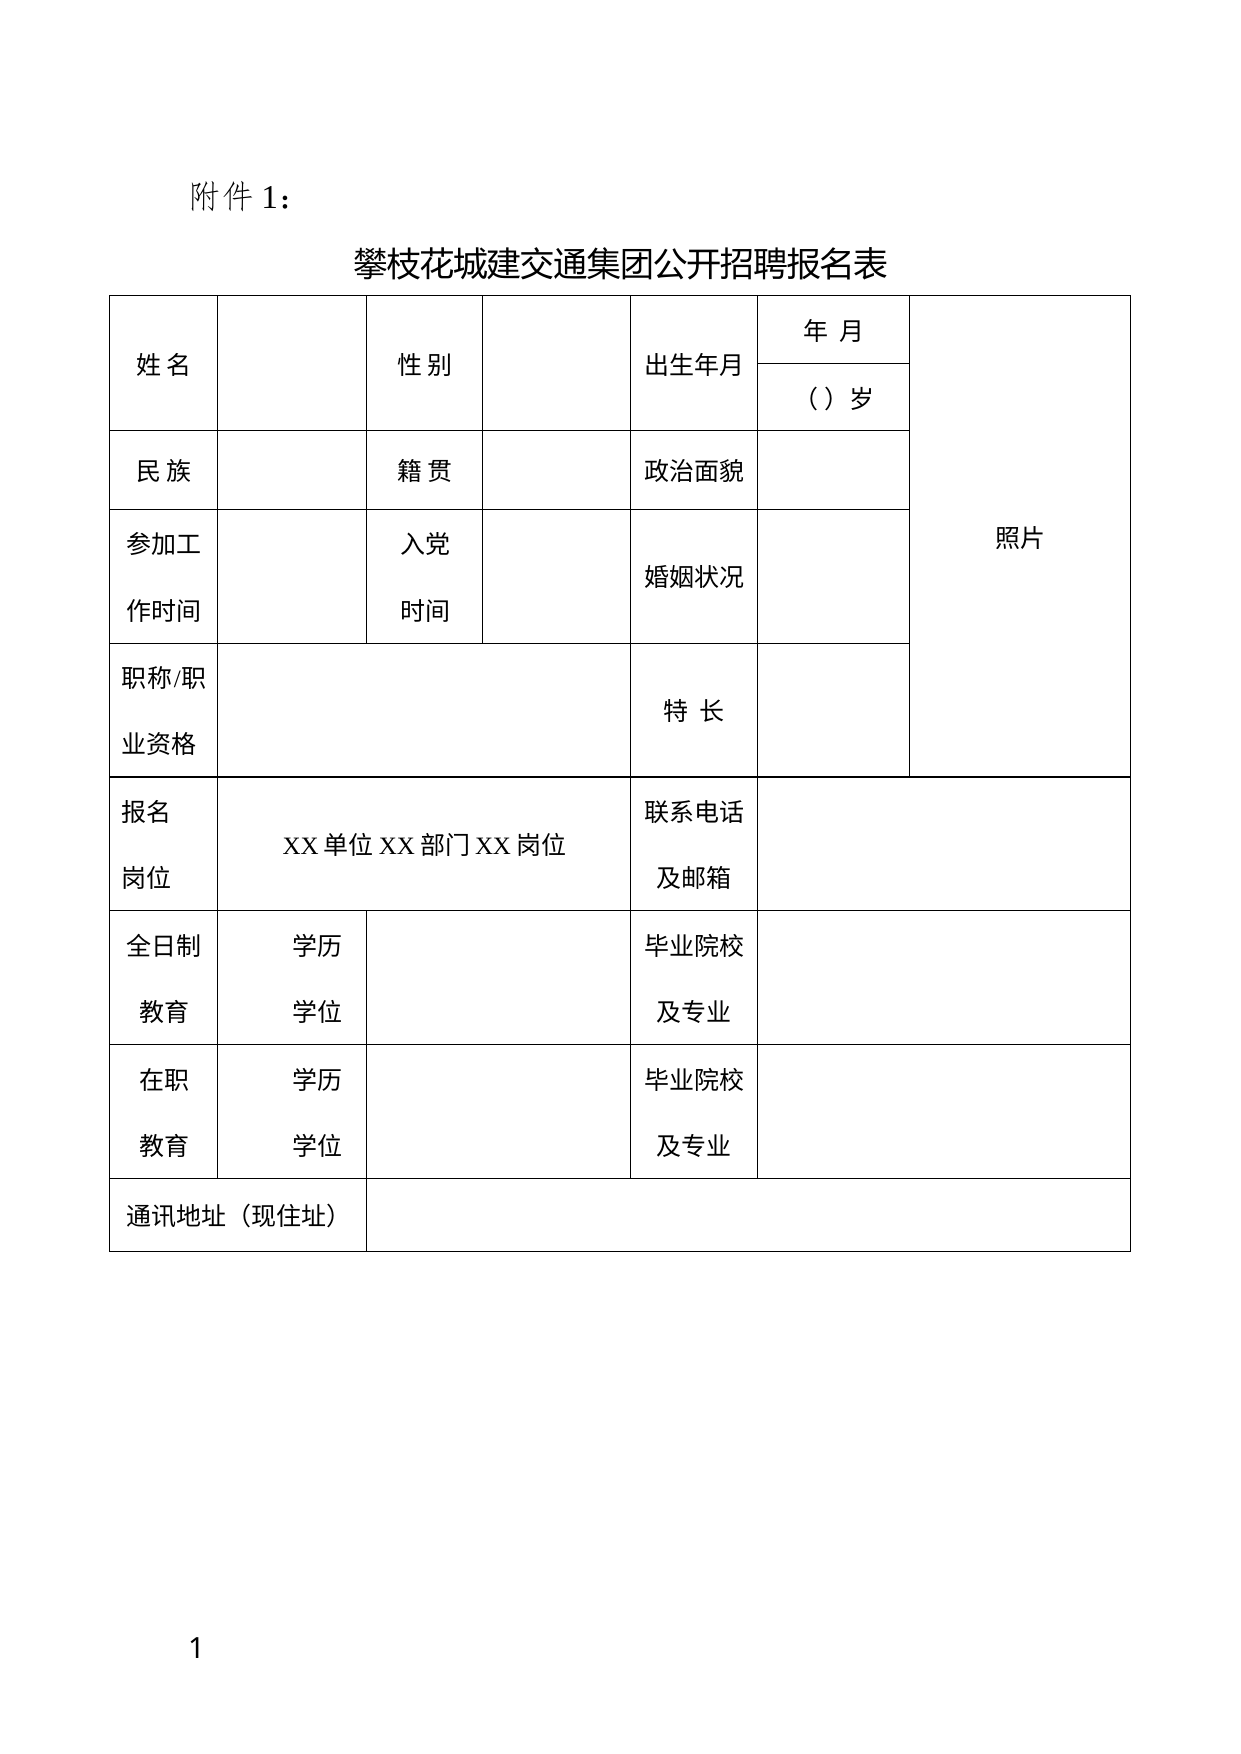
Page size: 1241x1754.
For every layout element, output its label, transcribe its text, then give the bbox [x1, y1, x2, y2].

table_cell 参加工作时间 [110, 510, 217, 642]
table_cell [367, 1045, 630, 1178]
table_cell 姓 名 [110, 296, 217, 430]
table_cell [218, 510, 366, 642]
table_cell 学历 学位 [218, 1045, 366, 1178]
table_cell [483, 510, 630, 642]
table_cell 学历 学位 [218, 911, 366, 1044]
table_cell 特 长 [631, 644, 757, 776]
table_cell 全日制教育 [110, 911, 217, 1044]
table_cell [758, 644, 909, 776]
table_cell 联系电话及邮箱 [631, 778, 757, 910]
table_cell 报名 岗位 [110, 778, 217, 910]
table_cell 婚姻状况 [631, 510, 757, 642]
table_cell XX单位XX部门XX岗位 [218, 778, 630, 910]
table_cell 职称/职业资格 [110, 644, 217, 776]
table_cell [367, 911, 630, 1044]
table_cell 性 别 [367, 296, 482, 430]
table_cell [483, 296, 630, 430]
table_cell （ ）岁 [758, 364, 909, 430]
table_cell 毕业院校及专业 [631, 911, 757, 1044]
table_cell 民 族 [110, 431, 217, 508]
table_cell 出生年月 [631, 296, 757, 430]
table_cell 入党 时间 [367, 510, 482, 642]
table_cell 毕业院校及专业 [631, 1045, 757, 1178]
table_header 攀枝花城建交通集团公开招聘报名表 [110, 229, 1131, 295]
table_cell [218, 644, 630, 776]
table_cell [758, 1045, 1130, 1178]
table_cell [758, 911, 1130, 1044]
table_cell [218, 296, 366, 430]
table_cell [758, 778, 1130, 910]
text 附件1： [188, 162, 1052, 229]
table_cell [367, 1179, 1130, 1251]
table_cell 在职 教育 [110, 1045, 217, 1178]
table_cell [218, 431, 366, 508]
table_cell 籍 贯 [367, 431, 482, 508]
table_cell 通讯地址（现住址） [110, 1179, 366, 1251]
table_cell 照片 [910, 296, 1130, 776]
table_cell 年 月 [758, 296, 909, 363]
table_cell [758, 510, 909, 642]
table_cell [483, 431, 630, 508]
table_cell 政治面貌 [631, 431, 757, 508]
table_cell [758, 431, 909, 508]
